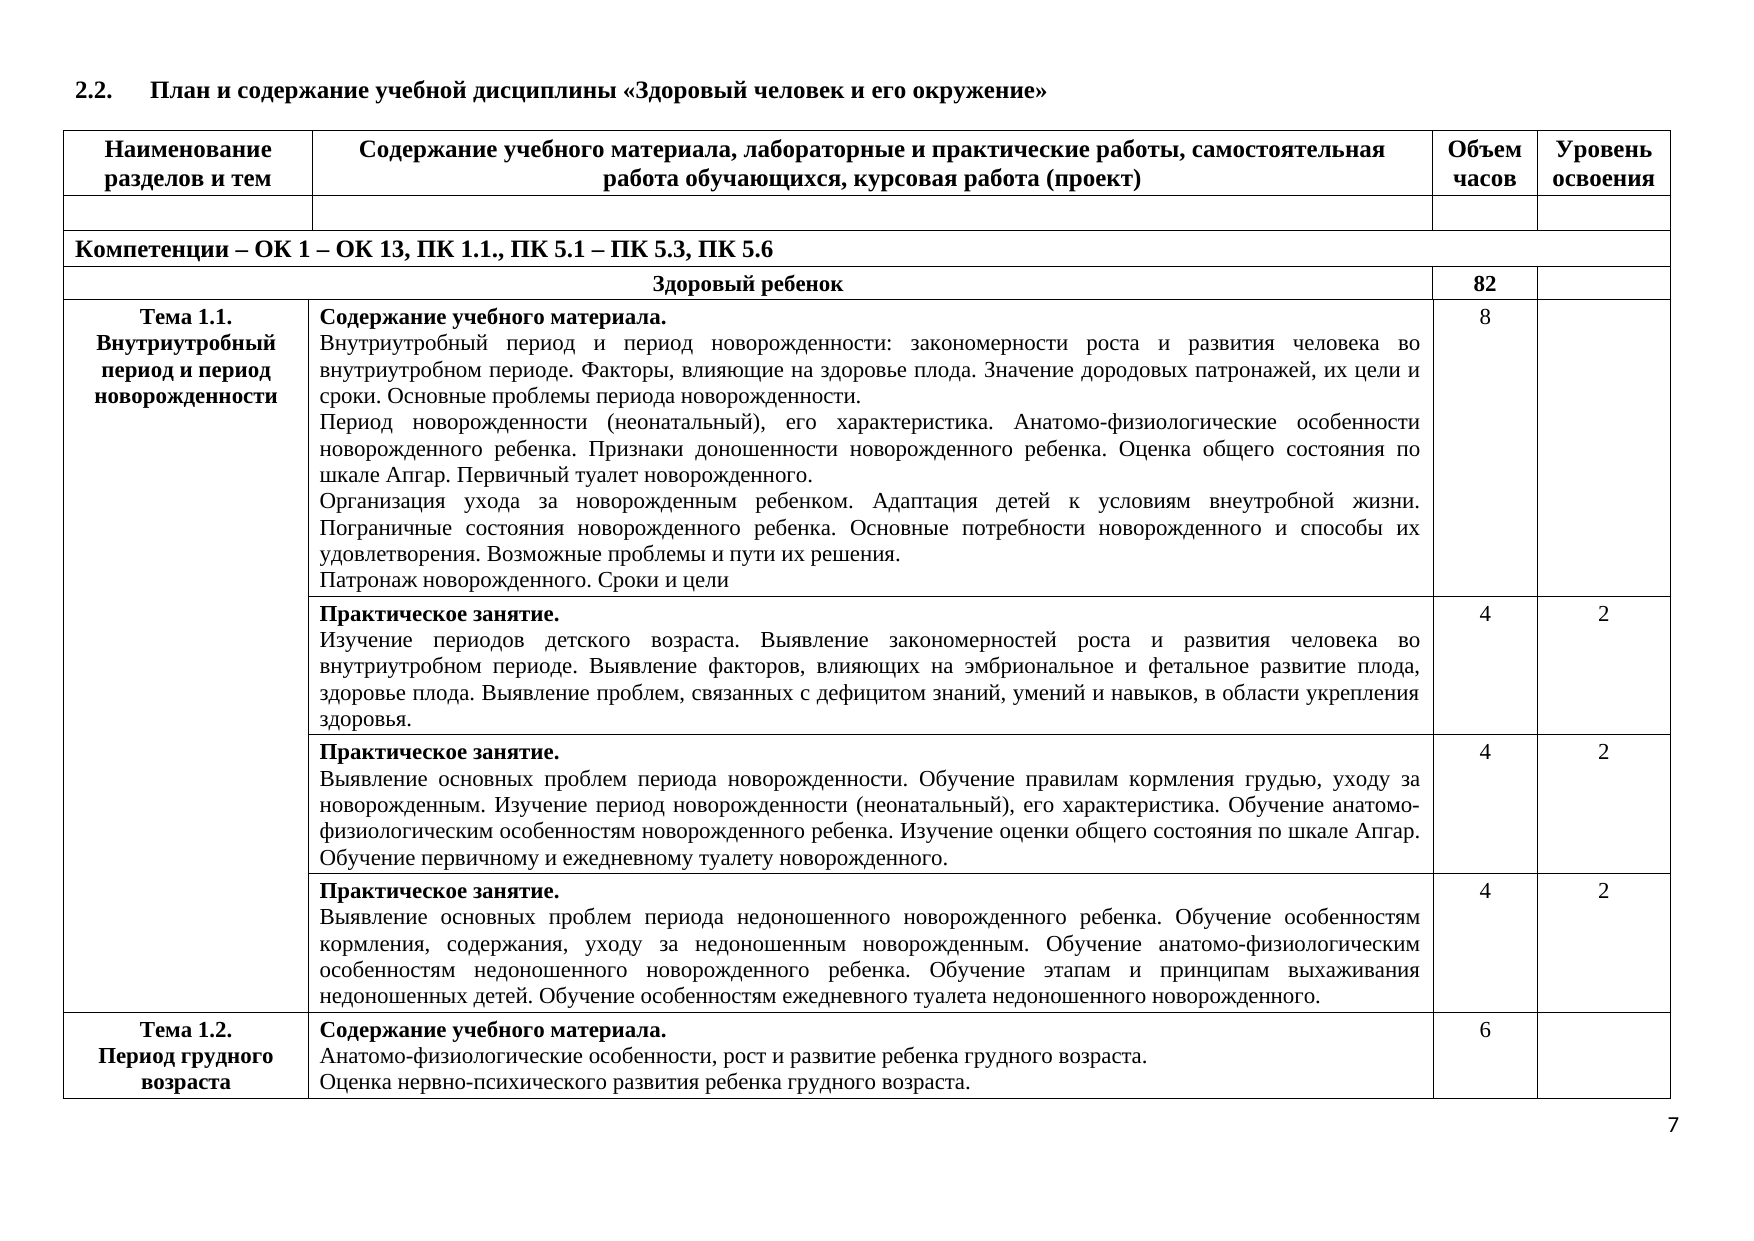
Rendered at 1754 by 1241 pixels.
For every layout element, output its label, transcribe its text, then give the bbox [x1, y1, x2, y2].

table_cell 2 [1538, 735, 1670, 873]
table_header Объем часов [1433, 131, 1537, 194]
table_cell Практическое занятие. Изучение периодов детского возраста. Выявление закономерностей роста и развития человека во внутриутробном периоде. Выявление факторов, влияющих на эмбриональное и фетальное развитие плода, здоровье плода. Выявление проблем, связанных с дефицитом знаний, умений и навыков, в области укрепления здоровья. [309, 597, 1433, 734]
table_cell 4 [1434, 597, 1537, 734]
table_cell 2 [1538, 874, 1670, 1012]
table_cell 6 [1434, 1013, 1537, 1098]
table_cell 82 [1433, 267, 1537, 299]
table_cell 4 [1434, 735, 1537, 873]
table_cell [1433, 196, 1537, 230]
table_cell Тема 1.1. Внутриутробный период и период новорожденности [64, 300, 308, 1012]
table_cell Практическое занятие. Выявление основных проблем периода недоношенного новорожденного ребенка. Обучение особенностям кормления, содержания, уходу за недоношенным новорожденным. Обучение анатомо-физиологическим особенностям недоношенного новорожденного ребенка. Обучение этапам и принципам выхаживания недоношенных детей. Обучение особенностям ежедневного туалета недоношенного новорожденного. [309, 874, 1433, 1012]
table_cell [64, 196, 312, 230]
table_cell [1538, 1013, 1670, 1098]
table_header Содержание учебного материала, лабораторные и практические работы, самостоятельная работа обучающихся, курсовая работа (проект) [313, 131, 1432, 194]
table_cell 4 [1434, 874, 1537, 1012]
table_header Наименование разделов и тем [64, 131, 312, 194]
list План и содержание учебной дисциплины «Здоровый человек и его окружение» [75, 75, 1679, 104]
table_header Уровень освоения [1538, 131, 1670, 194]
table_cell [1538, 300, 1670, 596]
table_cell Здоровый ребенок [64, 267, 1432, 299]
table_cell Практическое занятие. Выявление основных проблем периода новорожденности. Обучение правилам кормления грудью, уходу за новорожденным. Изучение период новорожденности (неонатальный), его характеристика. Обучение анатомо-физиологическим особенностям новорожденного ребенка. Изучение оценки общего состояния по шкале Апгар. Обучение первичному и ежедневному туалету новорожденного. [309, 735, 1433, 873]
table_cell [64, 1013, 308, 1098]
table_cell Содержание учебного материала. Внутриутробный период и период новорожденности: закономерности роста и развития человека во внутриутробном периоде. Факторы, влияющие на здоровье плода. Значение дородовых патронажей, их цели и сроки. Основные проблемы периода новорожденности. Период новорожденности (неонатальный), его характеристика. Анатомо-физиологические особенности новорожденного ребенка. Признаки доношенности новорожденного ребенка. Оценка общего состояния по шкале Апгар. Первичный туалет новорожденного. Организация ухода за новорожденным ребенком. Адаптация детей к условиям внеутробной жизни. Пограничные состояния новорожденного ребенка. Основные потребности новорожденного и способы их удовлетворения. Возможные проблемы и пути их решения. Патронаж новорожденного. Сроки и цели [309, 300, 1433, 596]
table_cell [1538, 196, 1670, 230]
table_cell 8 [1434, 300, 1537, 596]
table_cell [309, 1013, 1433, 1098]
table_cell 2 [1538, 597, 1670, 734]
table_cell [313, 196, 1432, 230]
table_cell Компетенции – ОК 1 – ОК 13, ПК 1.1., ПК 5.1 – ПК 5.3, ПК 5.6 [64, 231, 1670, 266]
table_cell [1538, 267, 1670, 299]
